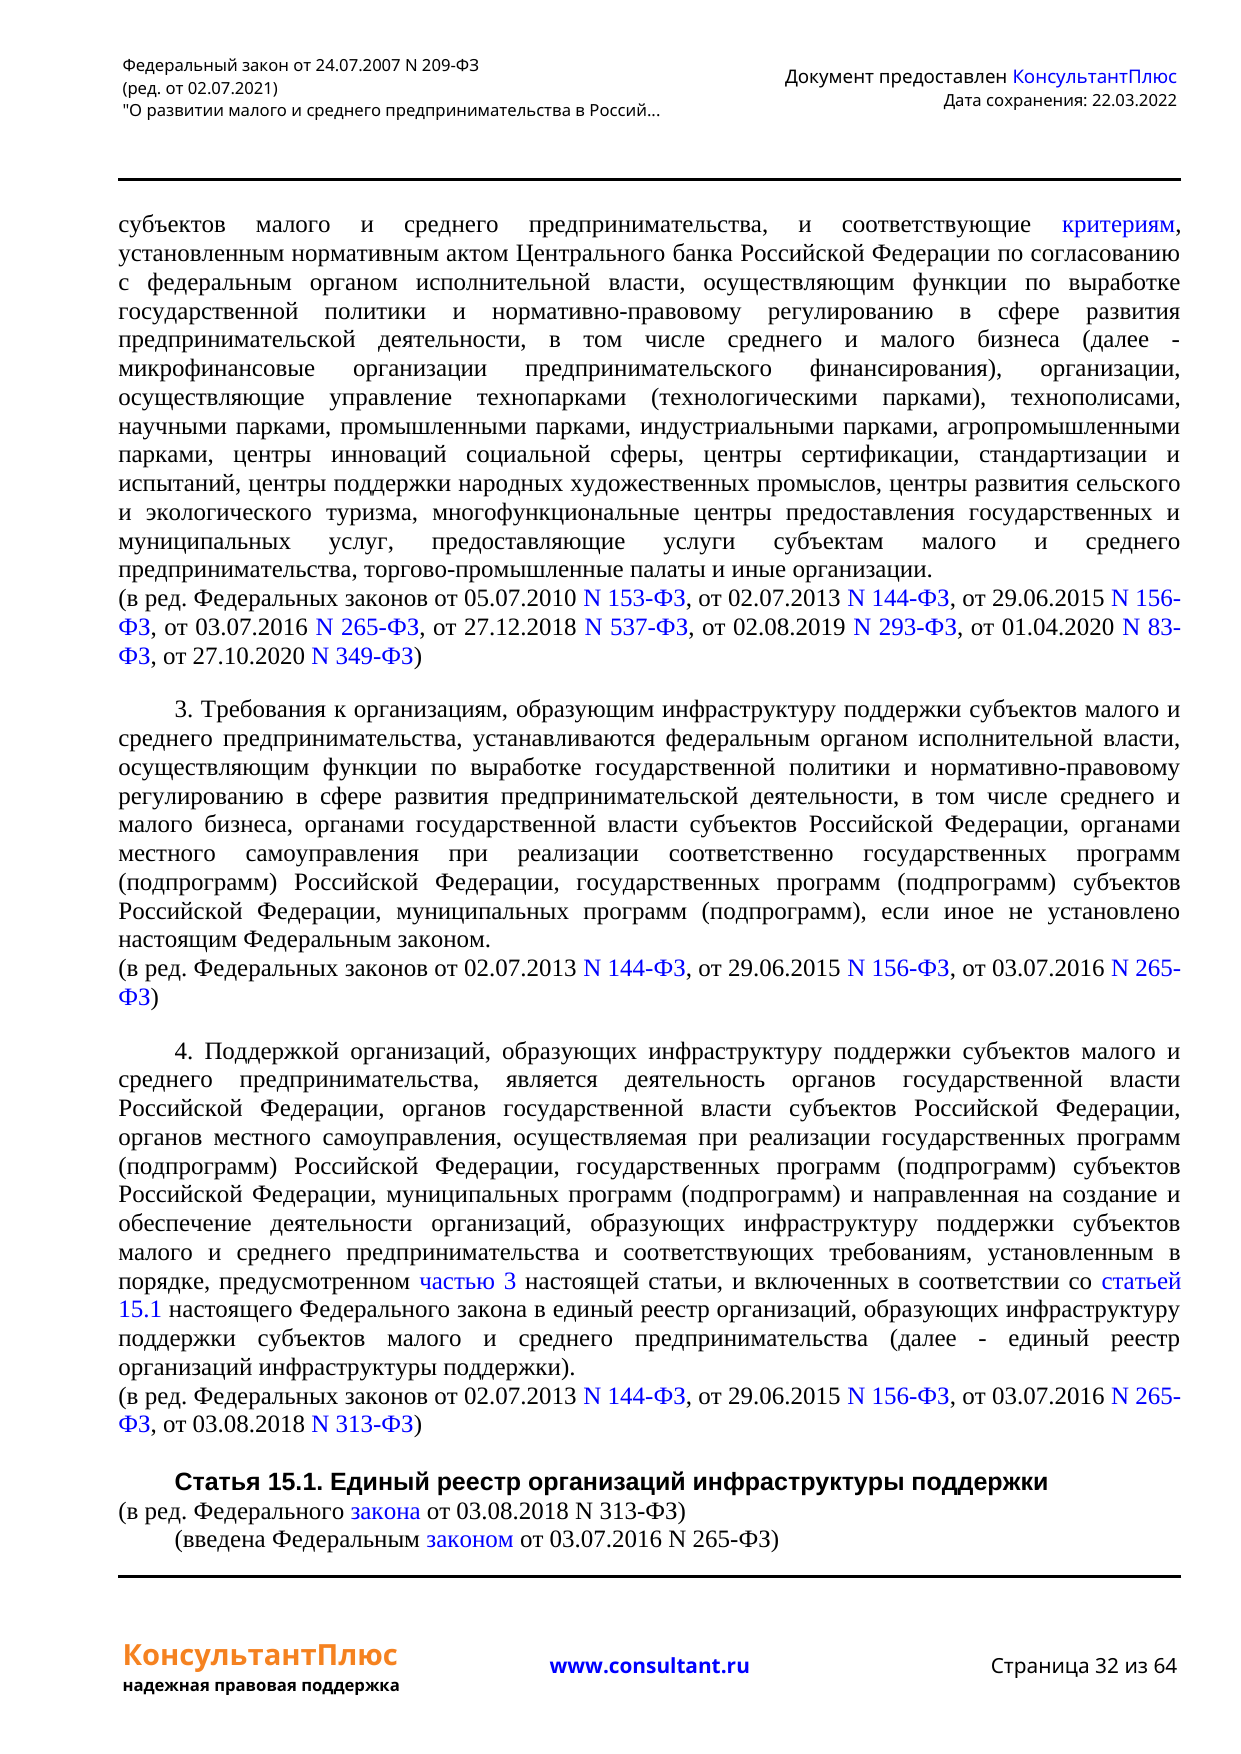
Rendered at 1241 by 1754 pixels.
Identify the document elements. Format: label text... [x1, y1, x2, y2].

title Статья 15.1. Единый реестр организаций инфраструктуры поддержки [118, 1467, 1181, 1496]
text (в ред. Федерального закона от 03.08.2018 N 313-ФЗ) [118, 1496, 1181, 1524]
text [118, 209, 1181, 583]
text (в ред. Федеральных законов от 02.07.2013 N 144-ФЗ, от 29.06.2015 N 156-ФЗ, от 03.07.2016 N 265-ФЗ) [118, 953, 1181, 1011]
text 4. Поддержкой организаций, образующих инфраструктуру поддержки субъектов малого и среднего предпринимательства, является деятельность органов государственной власти Российской Федерации, органов государственной власти субъектов Российской Федерации, органов местного самоуправления, осуществляемая при реализации государственных программ (подпрограмм) Российской Федерации, государственных программ (подпрограмм) субъектов Российской Федерации, муниципальных программ (подпрограмм) и направленная на создание и обеспечение деятельности организаций, образующих инфраструктуру поддержки субъектов малого и среднего предпринимательства и соответствующих требованиям, установленным в порядке, предусмотренном частью 3 настоящей статьи, и включенных в соответствии со статьей 15.1 настоящего Федерального закона в единый реестр организаций, образующих инфраструктуру поддержки субъектов малого и среднего предпринимательства (далее - единый реестр организаций инфраструктуры поддержки). [118, 1036, 1181, 1381]
text (в ред. Федеральных законов от 05.07.2010 N 153-ФЗ, от 02.07.2013 N 144-ФЗ, от 29.06.2015 N 156-ФЗ, от 03.07.2016 N 265-ФЗ, от 27.12.2018 N 537-ФЗ, от 02.08.2019 N 293-ФЗ, от 01.04.2020 N 83-ФЗ, от 27.10.2020 N 349-ФЗ) [118, 583, 1181, 669]
text (введена Федеральным законом от 03.07.2016 N 265-ФЗ) [118, 1524, 1181, 1553]
text 3. Требования к организациям, образующим инфраструктуру поддержки субъектов малого и среднего предпринимательства, устанавливаются федеральным органом исполнительной власти, осуществляющим функции по выработке государственной политики и нормативно-правовому регулированию в сфере развития предпринимательской деятельности, в том числе среднего и малого бизнеса, органами государственной власти субъектов Российской Федерации, органами местного самоуправления при реализации соответственно государственных программ (подпрограмм) Российской Федерации, государственных программ (подпрограмм) субъектов Российской Федерации, муниципальных программ (подпрограмм), если иное не установлено настоящим Федеральным законом. [118, 694, 1181, 953]
text (в ред. Федеральных законов от 02.07.2013 N 144-ФЗ, от 29.06.2015 N 156-ФЗ, от 03.07.2016 N 265-ФЗ, от 03.08.2018 N 313-ФЗ) [118, 1381, 1181, 1438]
